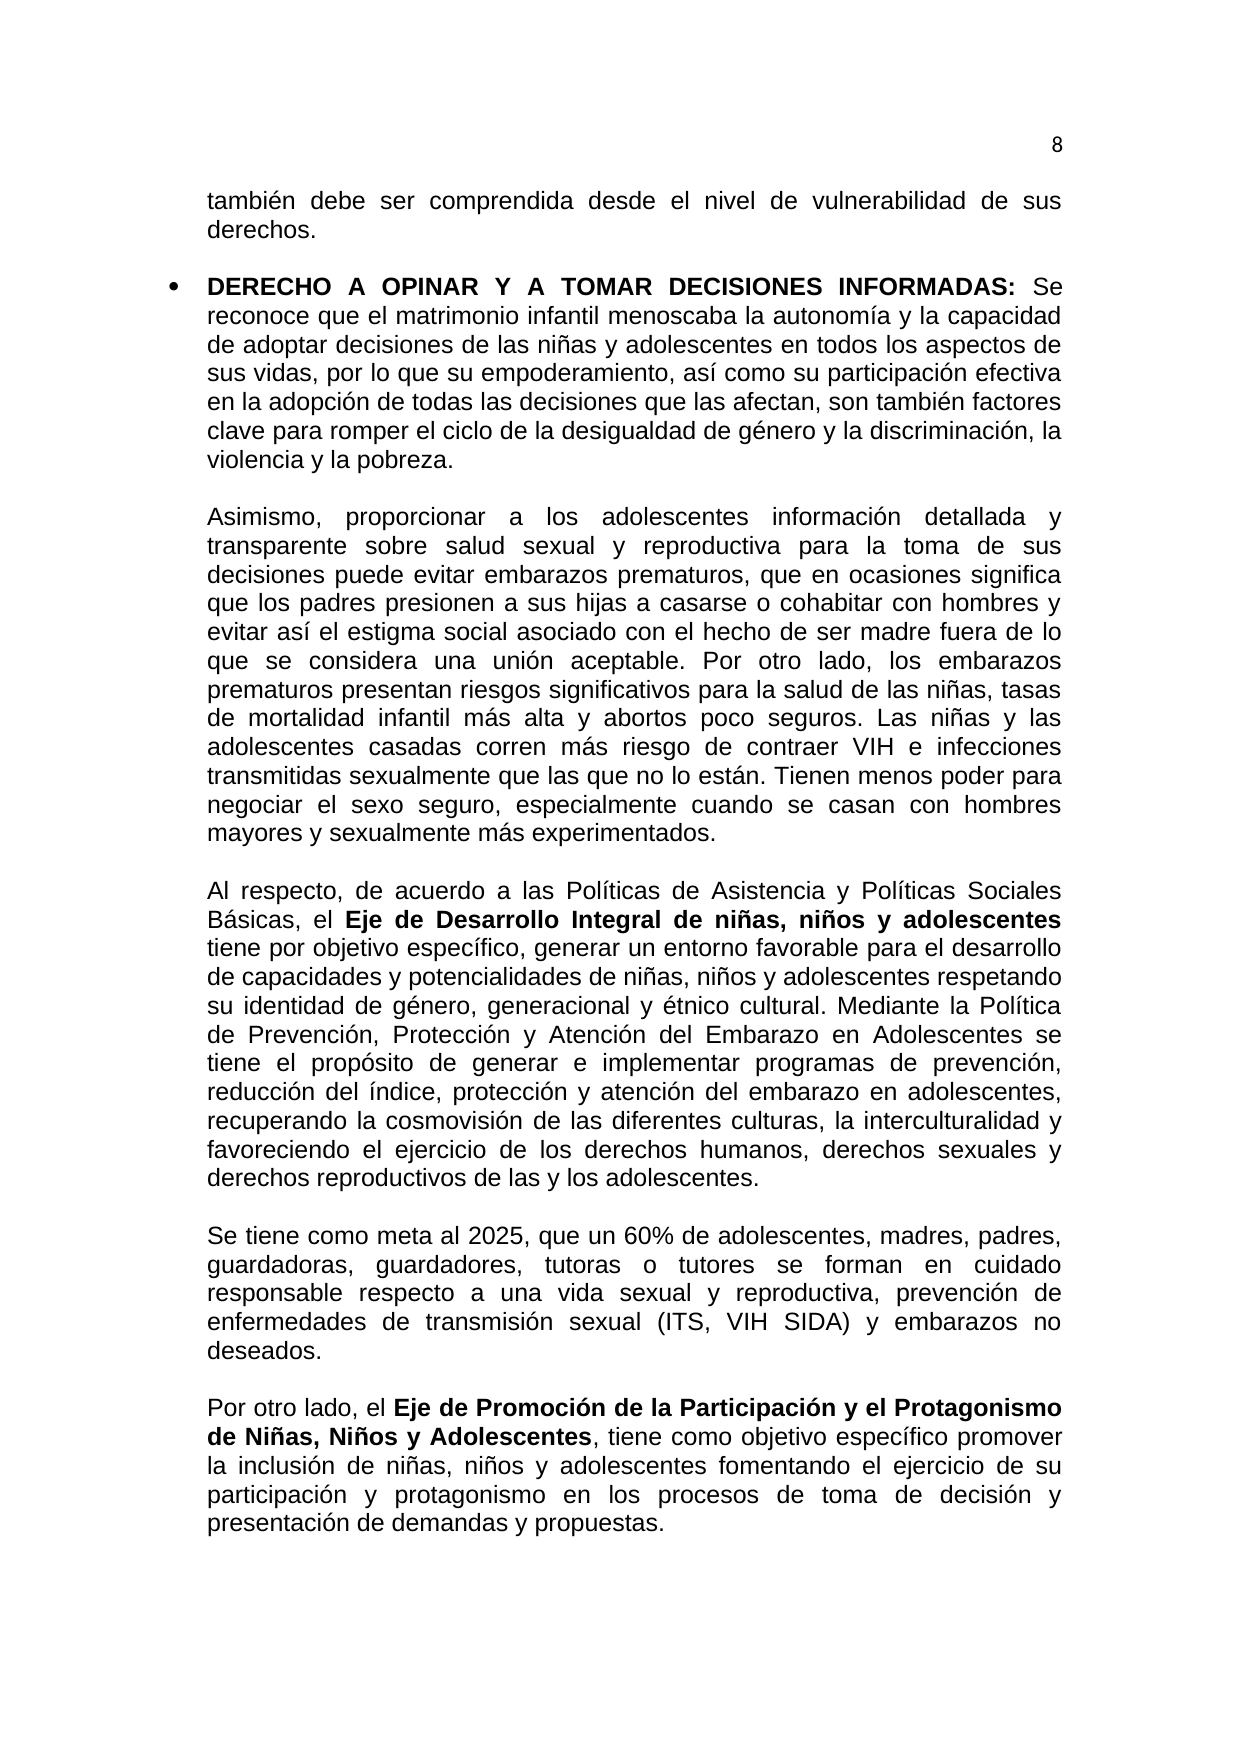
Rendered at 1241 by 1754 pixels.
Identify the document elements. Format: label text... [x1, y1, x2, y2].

list DERECHO A OPINAR Y A TOMAR DECISIONES INFORMADAS: Se reconoce que el matrimonio infantil menoscaba la autonomía y la capacidad de adoptar decisiones de las niñas y adolescentes en todos los aspectos de sus vidas, por lo que su empoderamiento, así como su participación efectiva en la adopción de todas las decisiones que las afectan, son también factores clave para romper el ciclo de la desigualdad de género y la discriminación, la violencia y la pobreza. [169, 272, 1063, 473]
text Por otro lado, el Eje de Promoción de la Participación y el Protagonismo de Niñas, Niños y Adolescentes, tiene como objetivo específico promover la inclusión de niñas, niños y adolescentes fomentando el ejercicio de su participación y protagonismo en los procesos de toma de decisión y presentación de demandas y propuestas. [207, 1393, 1063, 1537]
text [207, 186, 1063, 243]
text Se tiene como meta al 2025, que un 60% de adolescentes, madres, padres, guardadoras, guardadores, tutoras o tutores se forman en cuidado responsable respecto a una vida sexual y reproductiva, prevención de enfermedades de transmisión sexual (ITS, VIH SIDA) y embarazos no deseados. [207, 1221, 1063, 1365]
list Asimismo, proporcionar a los adolescentes información detallada y transparente sobre salud sexual y reproductiva para la toma de sus decisiones puede evitar embarazos prematuros, que en ocasiones significa que los padres presionen a sus hijas a casarse o cohabitar con hombres y evitar así el estigma social asociado con el hecho de ser madre fuera de lo que se considera una unión aceptable. Por otro lado, los embarazos prematuros presentan riesgos significativos para la salud de las niñas, tasas de mortalidad infantil más alta y abortos poco seguros. Las niñas y las adolescentes casadas corren más riesgo de contraer VIH e infecciones transmitidas sexualmente que las que no lo están. Tienen menos poder para negociar el sexo seguro, especialmente cuando se casan con hombres mayores y sexualmente más experimentados. [207, 502, 1063, 847]
list Al respecto, de acuerdo a las Políticas de Asistencia y Políticas Sociales Básicas, el Eje de Desarrollo Integral de niñas, niños y adolescentes tiene por objetivo específico, generar un entorno favorable para el desarrollo de capacidades y potencialidades de niñas, niños y adolescentes respetando su identidad de género, generacional y étnico cultural. Mediante la Política de Prevención, Protección y Atención del Embarazo en Adolescentes se tiene el propósito de generar e implementar programas de prevención, reducción del índice, protección y atención del embarazo en adolescentes, recuperando la cosmovisión de las diferentes culturas, la interculturalidad y favoreciendo el ejercicio de los derechos humanos, derechos sexuales y derechos reproductivos de las y los adolescentes. [207, 876, 1063, 1192]
